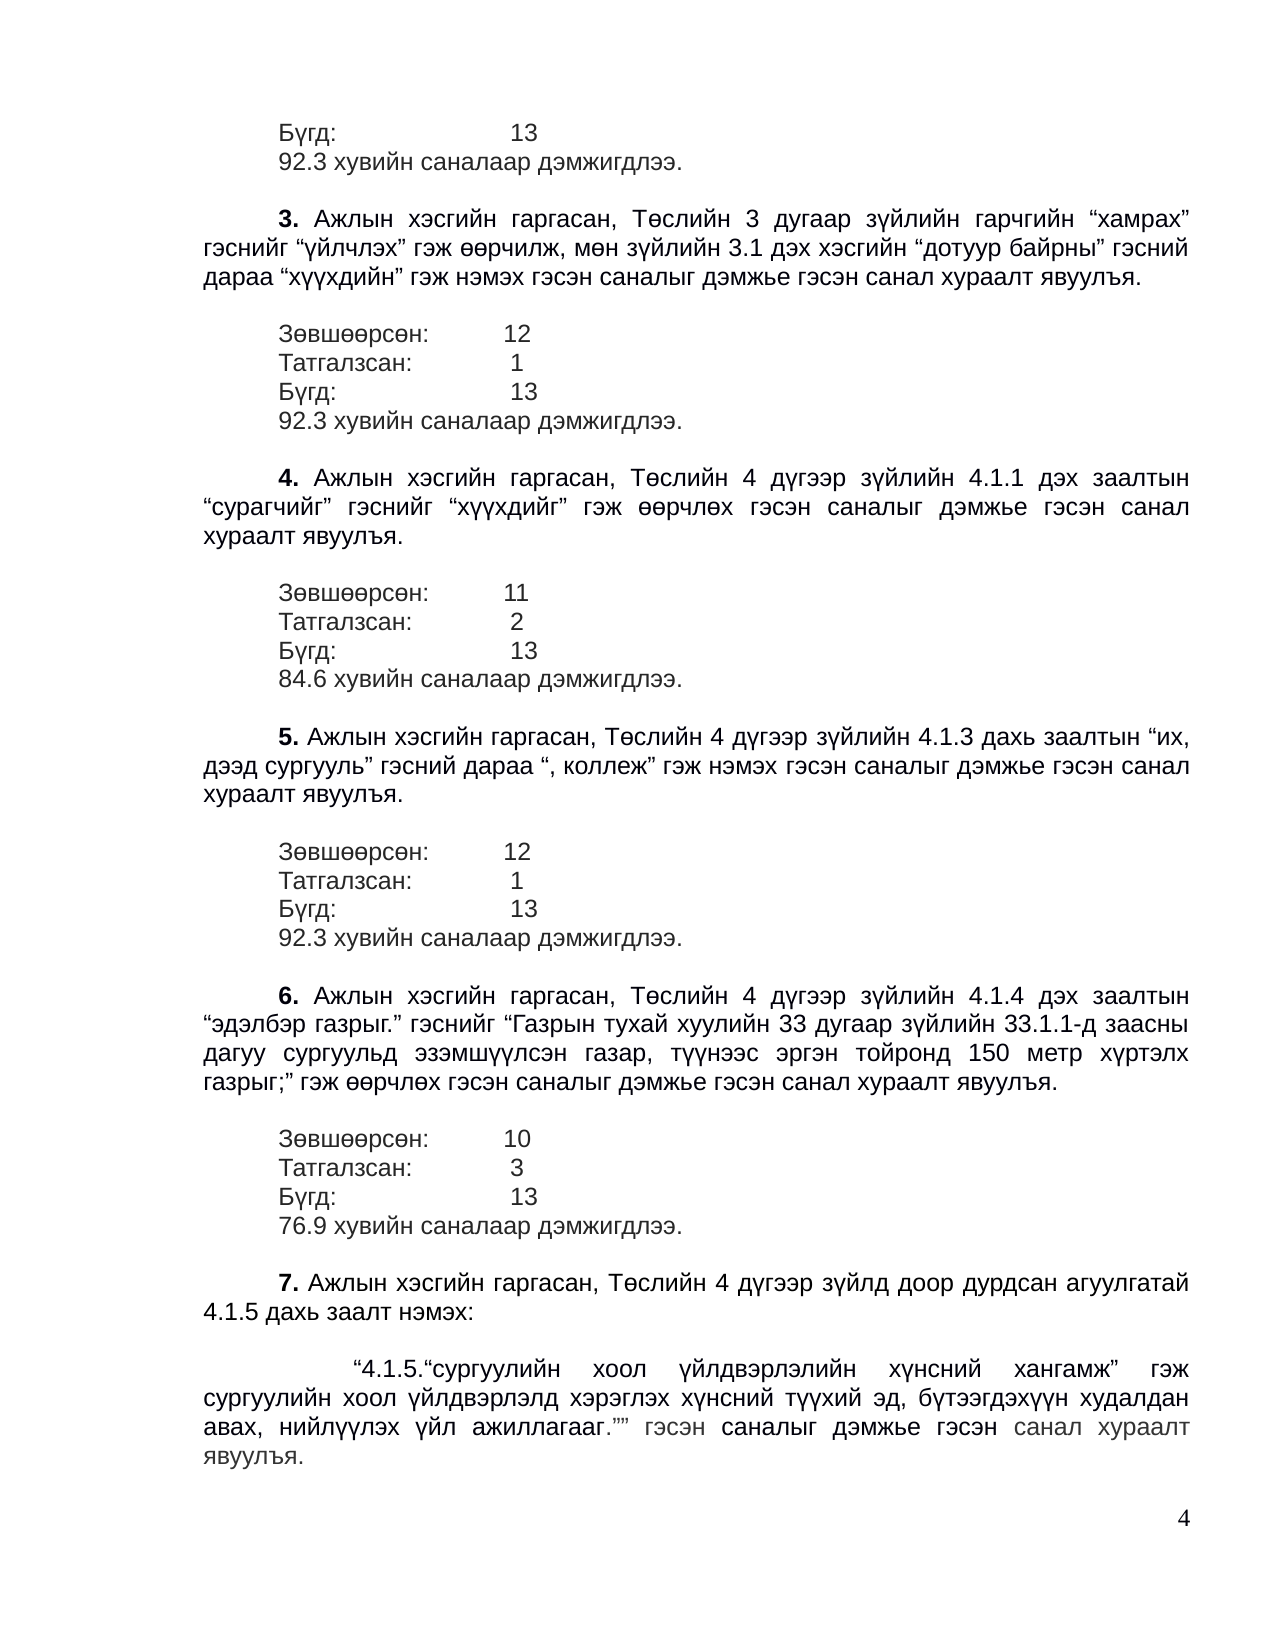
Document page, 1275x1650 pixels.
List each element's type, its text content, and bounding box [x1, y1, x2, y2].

text 4. Ажлын хэсгийн гаргасан, Төслийн 4 дүгээр зүйлийн 4.1.1 дэх заалтын “сурагчийг” гэснийг “хүүхдийг” гэж өөрчлөх гэсэн саналыг дэмжье гэсэн санал хураалт явуулъя. [203, 463, 1190, 549]
text Бүгд: 13 [203, 636, 1190, 664]
text 5. Ажлын хэсгийн гаргасан, Төслийн 4 дүгээр зүйлийн 4.1.3 дахь заалтын “их, дээд сургууль” гэсний дараа “, коллеж” гэж нэмэх гэсэн саналыг дэмжье гэсэн санал хураалт явуулъя. [203, 722, 1190, 808]
text Татгалзсан: 2 [203, 607, 1190, 636]
text 92.3 хувийн саналаар дэмжигдлээ. [203, 406, 1190, 434]
text 6. Ажлын хэсгийн гаргасан, Төслийн 4 дүгээр зүйлийн 4.1.4 дэх заалтын “эдэлбэр газрыг.” гэснийг “Газрын тухай хуулийн 33 дугаар зүйлийн 33.1.1-д заасны дагуу сургуульд эзэмшүүлсэн газар, түүнээс эргэн тойронд 150 метр хүртэлх газрыг;” гэж өөрчлөх гэсэн саналыг дэмжье гэсэн санал хураалт явуулъя. [203, 981, 1190, 1096]
list 7. Ажлын хэсгийн гаргасан, Төслийн 4 дүгээр зүйлд доор дурдсан агуулгатай 4.1.5 дахь заалт нэмэх: [203, 1268, 1190, 1326]
text “4.1.5.“сургуулийн хоол үйлдвэрлэлийн хүнсний хангамж” гэж сургуулийн хоол үйлдвэрлэлд хэрэглэх хүнсний түүхий эд, бүтээгдэхүүн худалдан авах, нийлүүлэх үйл ажиллагааг.”” гэсэн саналыг дэмжье гэсэн санал хураалт явуулъя. [203, 1354, 1190, 1469]
text 92.3 хувийн саналаар дэмжигдлээ. [203, 923, 1190, 952]
text Зөвшөөрсөн: 12 [203, 837, 1190, 866]
text Бүгд: 13 [203, 1182, 1190, 1211]
text 76.9 хувийн саналаар дэмжигдлээ. [203, 1211, 1190, 1239]
text 92.3 хувийн саналаар дэмжигдлээ. [203, 147, 1190, 176]
text Зөвшөөрсөн: 12 [203, 319, 1190, 348]
text Зөвшөөрсөн: 10 [203, 1124, 1190, 1153]
text Бүгд: 13 [203, 118, 1190, 147]
text Бүгд: 13 [203, 377, 1190, 406]
text Бүгд: 13 [203, 894, 1190, 923]
text 84.6 хувийн саналаар дэмжигдлээ. [203, 664, 1190, 693]
text Татгалзсан: 3 [203, 1153, 1190, 1182]
text 3. Ажлын хэсгийн гаргасан, Төслийн 3 дугаар зүйлийн гарчгийн “хамрах” гэснийг “үйлчлэх” гэж өөрчилж, мөн зүйлийн 3.1 дэх хэсгийн “дотуур байрны” гэсний дараа “хүүхдийн” гэж нэмэх гэсэн саналыг дэмжье гэсэн санал хураалт явуулъя. [203, 204, 1190, 291]
text Татгалзсан: 1 [203, 348, 1190, 377]
text Зөвшөөрсөн: 11 [203, 578, 1190, 607]
text Татгалзсан: 1 [203, 866, 1190, 894]
